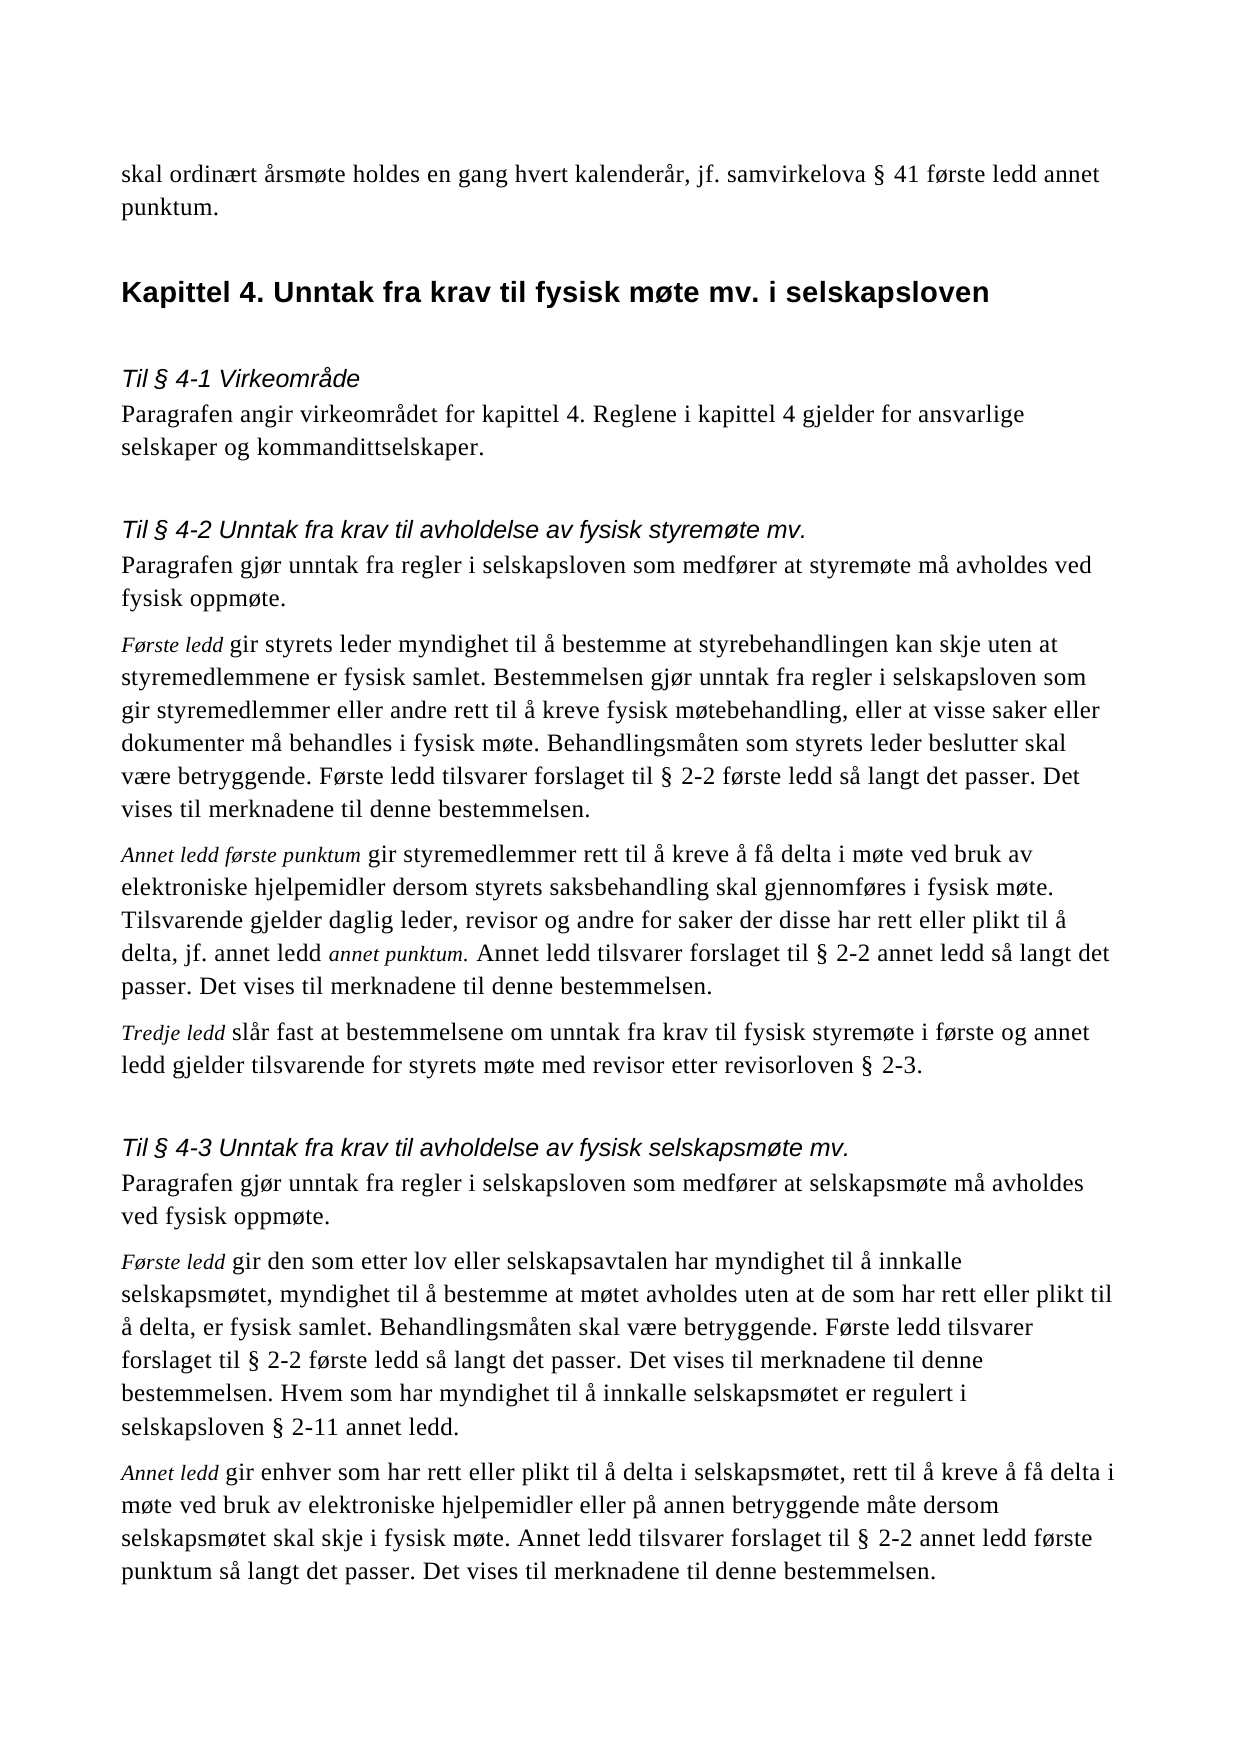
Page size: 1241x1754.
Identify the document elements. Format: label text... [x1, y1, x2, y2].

text Tredje ledd slår fast at bestemmelsene om unntak fra krav til fysisk styremøte i første og annet ledd gjelder tilsvarende for styrets møte med revisor etter revisorloven § 2-3. [121, 1017, 1119, 1079]
subtitle Kapittel 4. Unntak fra krav til fysisk møte mv. i selskapsloven [121, 276, 1119, 309]
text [121, 159, 1119, 221]
text Første ledd gir styrets leder myndighet til å bestemme at styrebehandlingen kan skje uten at styremedlemmene er fysisk samlet. Bestemmelsen gjør unntak fra regler i selskapsloven som gir styremedlemmer eller andre rett til å kreve fysisk møtebehandling, eller at visse saker eller dokumenter må behandles i fysisk møte. Behandlingsmåten som styrets leder beslutter skal være betryggende. Første ledd tilsvarer forslaget til § 2-2 første ledd så langt det passer. Det vises til merknadene til denne bestemmelsen. [121, 629, 1119, 822]
text Paragrafen gjør unntak fra regler i selskapsloven som medfører at styremøte må avholdes ved fysisk oppmøte. [121, 550, 1119, 612]
text Til § 4-1 Virkeområde [121, 364, 1119, 393]
text Annet ledd gir enhver som har rett eller plikt til å delta i selskapsmøtet, rett til å kreve å få delta i møte ved bruk av elektroniske hjelpemidler eller på annen betryggende måte dersom selskapsmøtet skal skje i fysisk møte. Annet ledd tilsvarer forslaget til § 2-2 annet ledd første punktum så langt det passer. Det vises til merknadene til denne bestemmelsen. [121, 1457, 1119, 1585]
text Til § 4-2 Unntak fra krav til avholdelse av fysisk styremøte mv. [121, 515, 1119, 544]
text Første ledd gir den som etter lov eller selskapsavtalen har myndighet til å innkalle selskapsmøtet, myndighet til å bestemme at møtet avholdes uten at de som har rett eller plikt til å delta, er fysisk samlet. Behandlingsmåten skal være betryggende. Første ledd tilsvarer forslaget til § 2-2 første ledd så langt det passer. Det vises til merknadene til denne bestemmelsen. Hvem som har myndighet til å innkalle selskapsmøtet er regulert i selskapsloven § 2-11 annet ledd. [121, 1246, 1119, 1440]
text Paragrafen gjør unntak fra regler i selskapsloven som medfører at selskapsmøte må avholdes ved fysisk oppmøte. [121, 1168, 1119, 1230]
text Paragrafen angir virkeområdet for kapittel 4. Reglene i kapittel 4 gjelder for ansvarlige selskaper og kommandittselskaper. [121, 399, 1119, 461]
text Annet ledd første punktum gir styremedlemmer rett til å kreve å få delta i møte ved bruk av elektroniske hjelpemidler dersom styrets saksbehandling skal gjennomføres i fysisk møte. Tilsvarende gjelder daglig leder, revisor og andre for saker der disse har rett eller plikt til å delta, jf. annet ledd annet punktum. Annet ledd tilsvarer forslaget til § 2-2 annet ledd så langt det passer. Det vises til merknadene til denne bestemmelsen. [121, 839, 1119, 1000]
text Til § 4-3 Unntak fra krav til avholdelse av fysisk selskapsmøte mv. [121, 1133, 1119, 1162]
